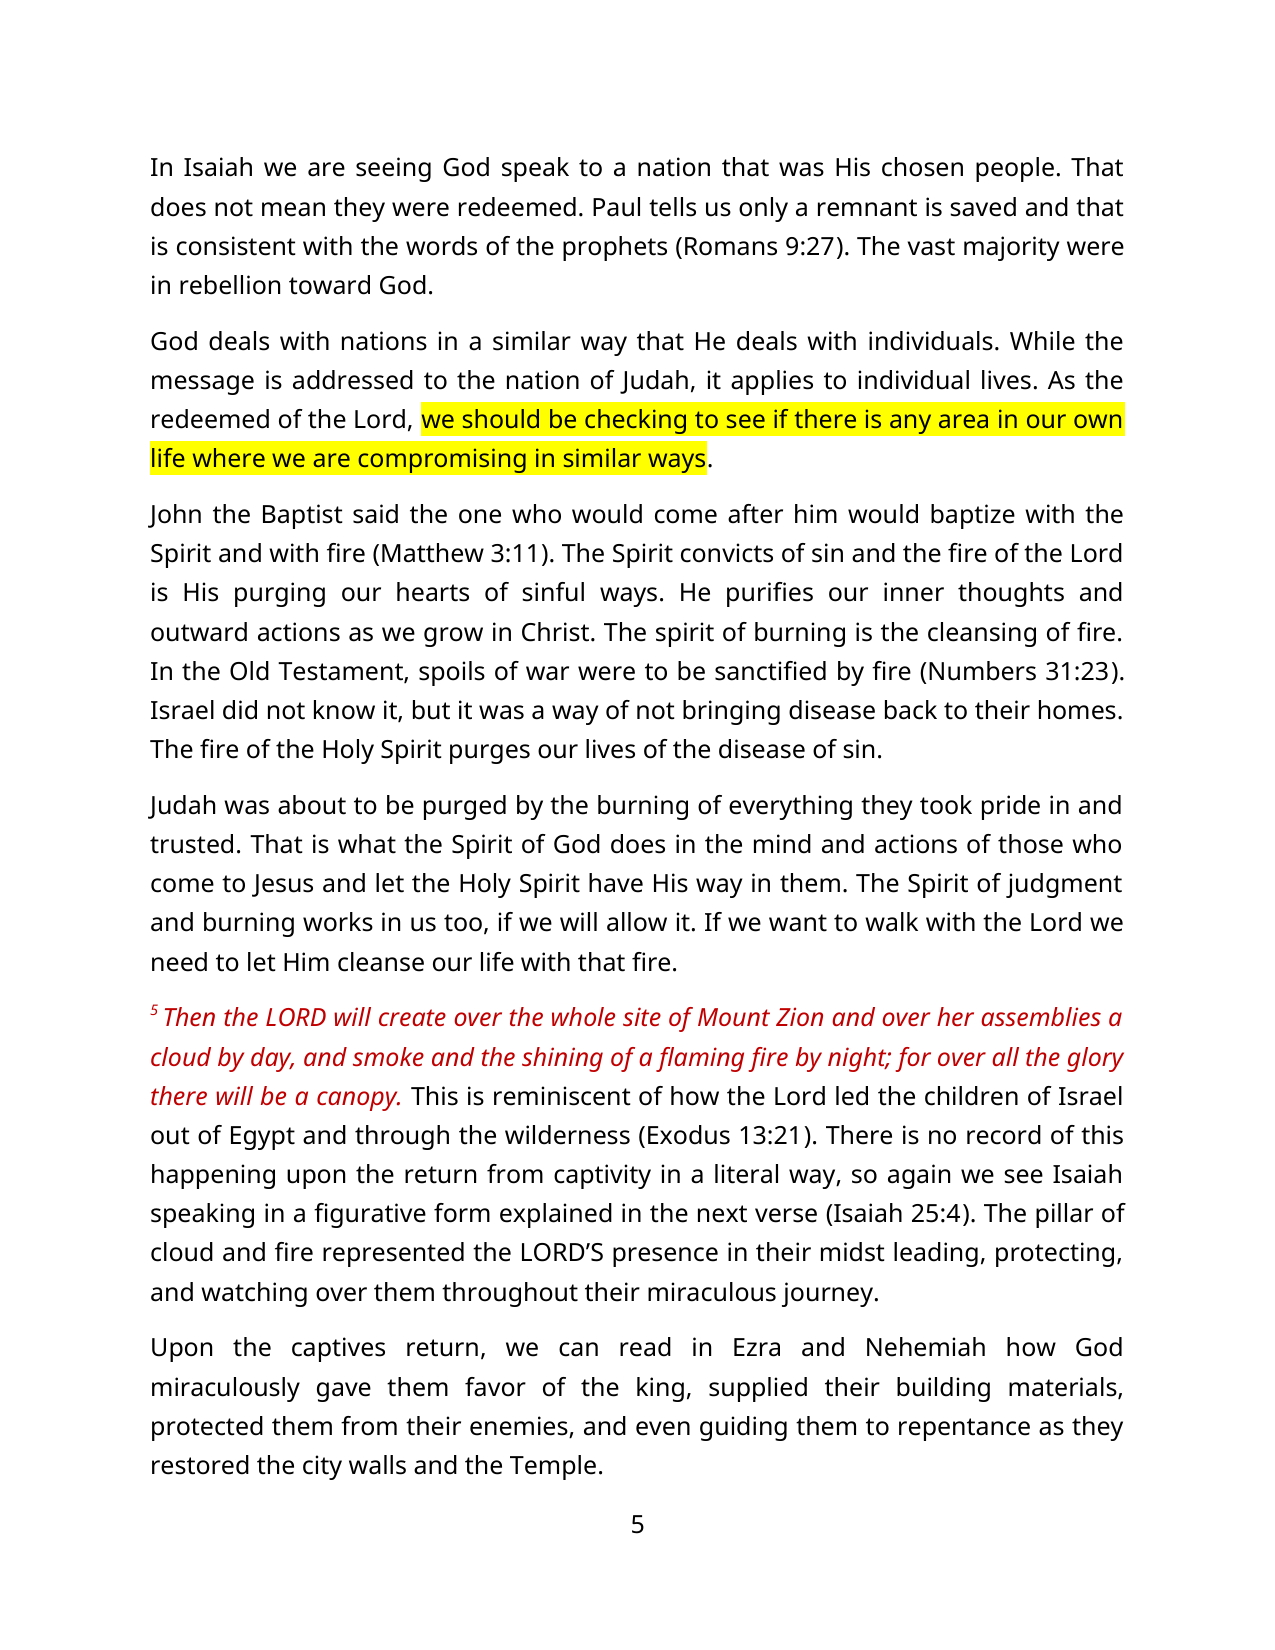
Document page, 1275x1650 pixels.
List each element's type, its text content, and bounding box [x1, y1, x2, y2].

text Upon the captives return, we can read in Ezra and Nehemiah how God miraculously gave them favor of the king, supplied their building materials, protected them from their enemies, and even guiding them to repentance as they restored the city walls and the Temple. [150, 1330, 1125, 1482]
text In Isaiah we are seeing God speak to a nation that was His chosen people. That does not mean they were redeemed. Paul tells us only a remnant is saved and that is consistent with the words of the prophets (Romans 9:27). The vast majority were in rebellion toward God. [150, 150, 1125, 302]
text Judah was about to be purged by the burning of everything they took pride in and trusted. That is what the Spirit of God does in the mind and actions of those who come to Jesus and let the Holy Spirit have His way in them. The Spirit of judgment and burning works in us too, if we will allow it. If we want to walk with the Lord we need to let Him cleanse our life with that fire. [150, 787, 1125, 978]
text John the Baptist said the one who would come after him would baptize with the Spirit and with fire (Matthew 3:11). The Spirit convicts of sin and the fire of the Lord is His purging our hearts of sinful ways. He purifies our inner thoughts and outward actions as we grow in Christ. The spirit of burning is the cleansing of fire. In the Old Testament, spoils of war were to be sanctified by fire (Numbers 31:23). Israel did not know it, but it was a way of not bringing disease back to their homes. The fire of the Holy Spirit purges our lives of the disease of sin. [150, 497, 1125, 766]
text 5 Then the LORD will create over the whole site of Mount Zion and over her assemblies a cloud by day, and smoke and the shining of a flaming fire by night; for over all the glory there will be a canopy. This is reminiscent of how the Lord led the children of Israel out of Egypt and through the wilderness (Exodus 13:21). There is no record of this happening upon the return from captivity in a literal way, so again we see Isaiah speaking in a figurative form explained in the next verse (Isaiah 25:4). The pillar of cloud and fire represented the LORD’S presence in their midst leading, protecting, and watching over them throughout their miraculous journey. [150, 1000, 1125, 1308]
text God deals with nations in a similar way that He deals with individuals. While the message is addressed to the nation of Judah, it applies to individual lives. As the redeemed of the Lord, we should be checking to see if there is any area in our own life where we are compromising in similar ways. [150, 323, 1125, 475]
